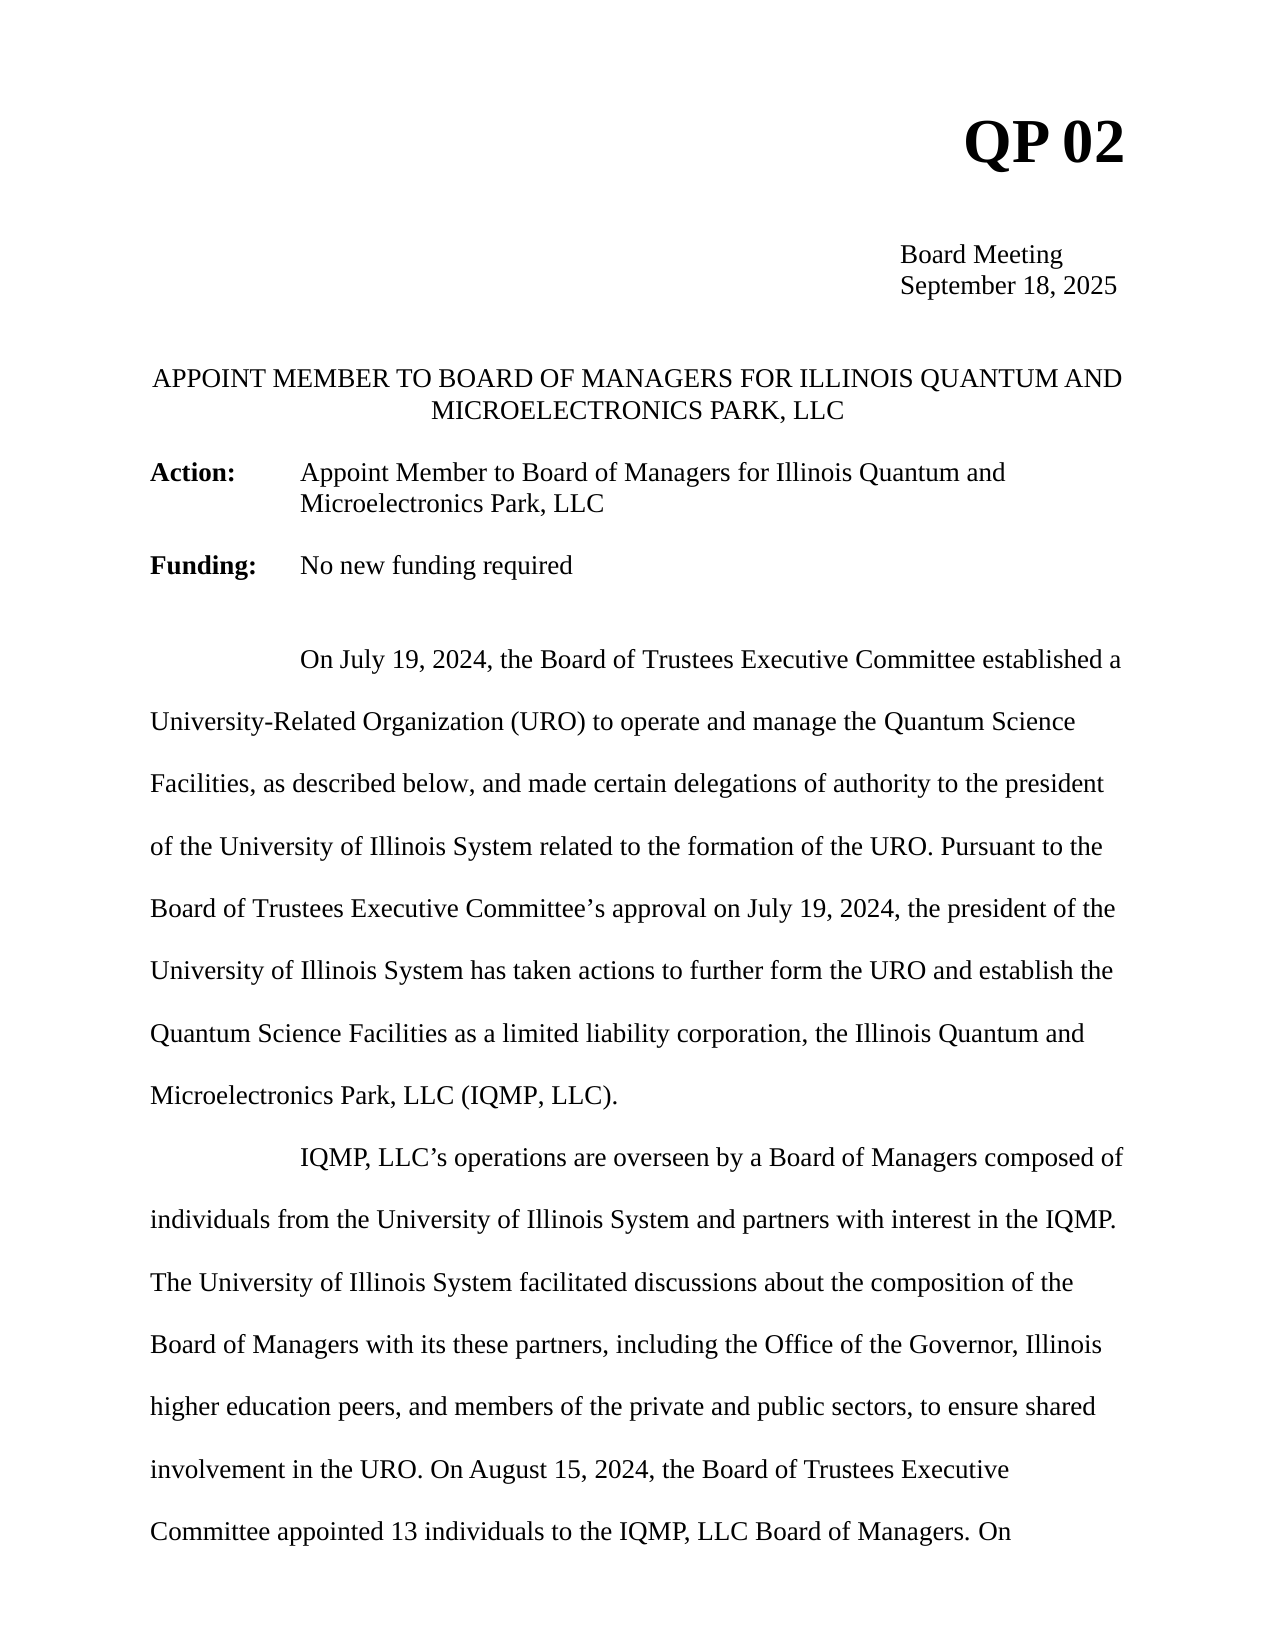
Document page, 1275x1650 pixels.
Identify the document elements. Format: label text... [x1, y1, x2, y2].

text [150, 1141, 1125, 1546]
text QP 02 [150, 104, 1125, 176]
text Funding: No new funding required [150, 549, 1125, 581]
subtitle September 18, 2025 [150, 269, 1125, 300]
text On July 19, 2024, the Board of Trustees Executive Committee established a University-Related Organization (URO) to operate and manage the Quantum Science Facilities, as described below, and made certain delegations of authority to the president of the University of Illinois System related to the formation of the URO. Pursuant to the Board of Trustees Executive Committee’s approval on July 19, 2024, the president of the University of Illinois System has taken actions to further form the URO and establish the Quantum Science Facilities as a limited liability corporation, the Illinois Quantum and Microelectronics Park, LLC (IQMP, LLC). [150, 643, 1125, 1110]
text Action: Appoint Member to Board of Managers for Illinois Quantum and Microelectronics Park, LLC [150, 456, 1125, 518]
text appoint Member to board of managers for Illinois Quantum and Microelectronics Park, LLC [150, 363, 1125, 425]
subtitle Board Meeting [150, 238, 1125, 269]
